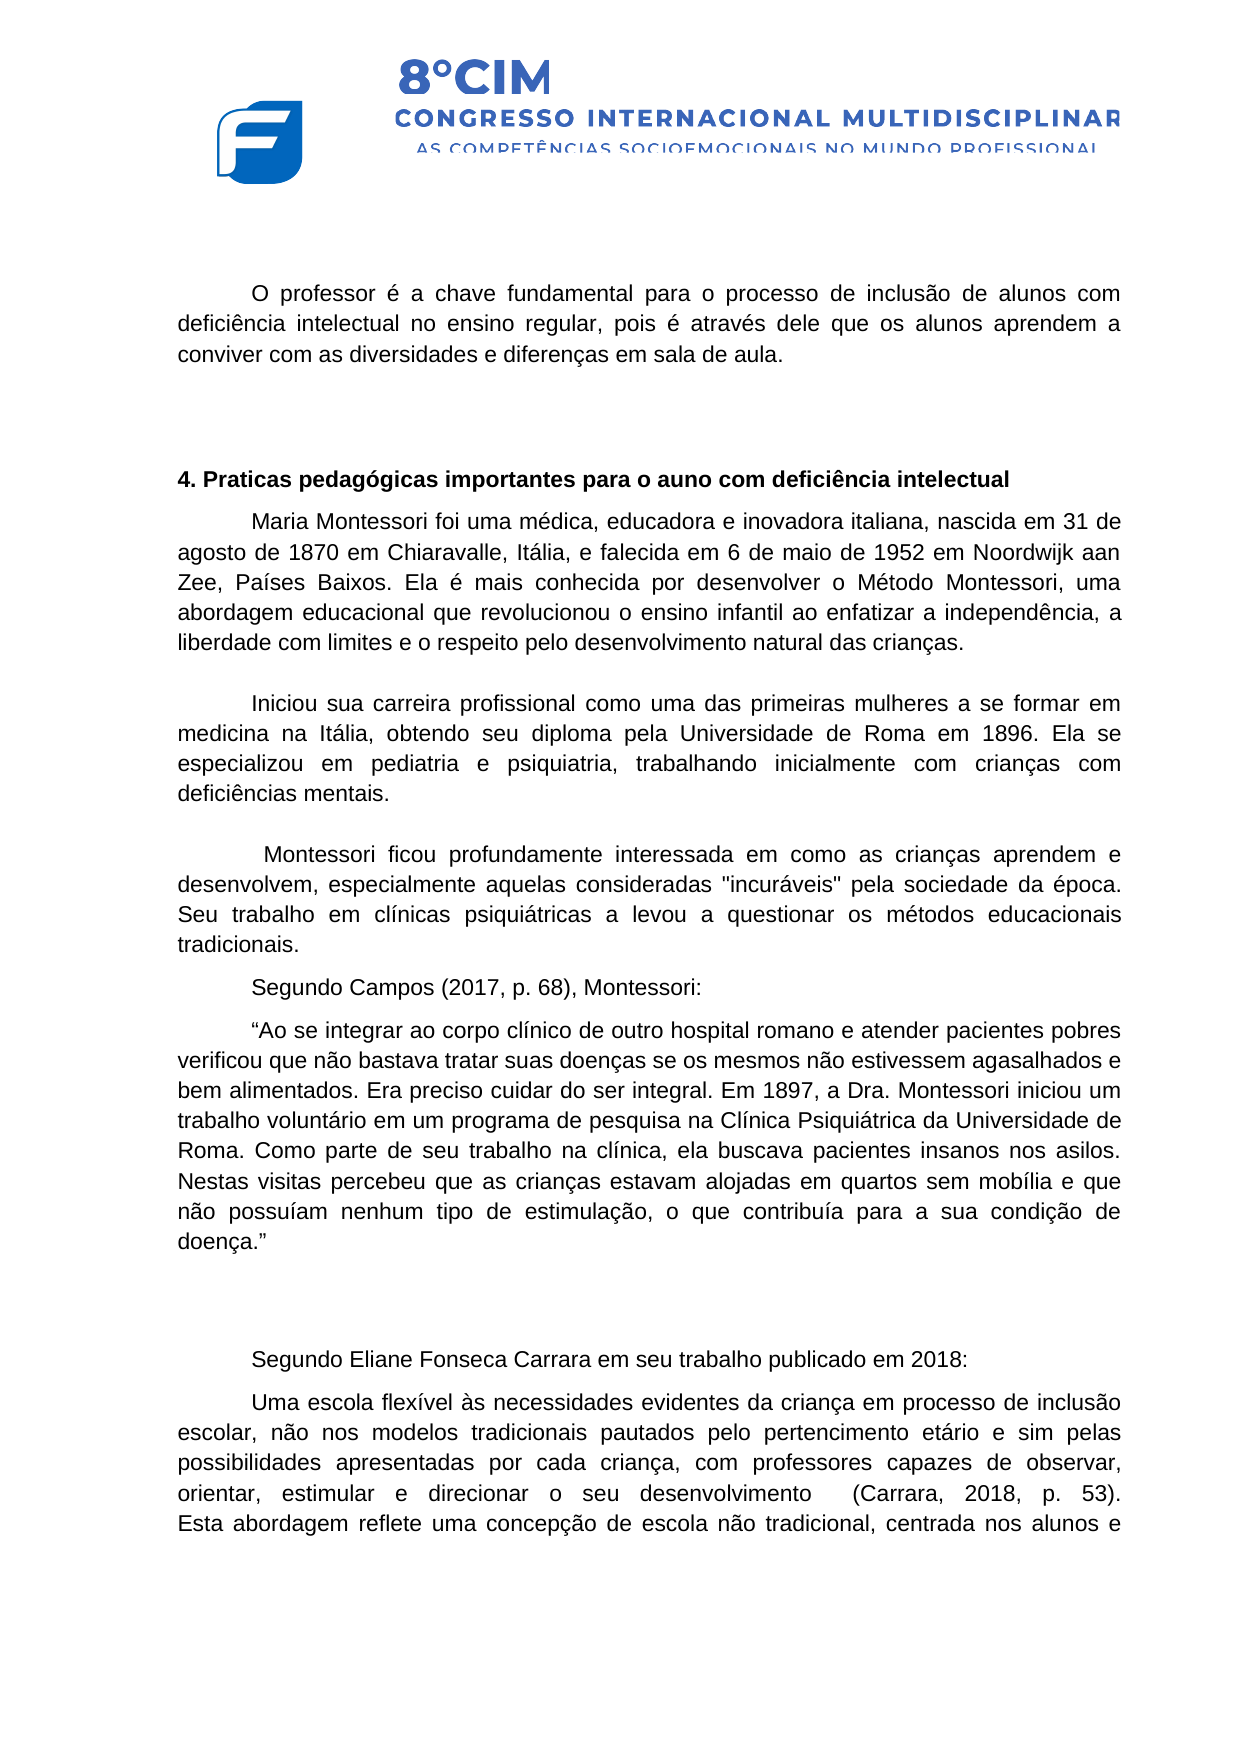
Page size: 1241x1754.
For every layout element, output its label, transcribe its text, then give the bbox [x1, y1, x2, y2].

subtitle 4. Praticas pedagógicas importantes para o auno com deficiência intelectual [177, 466, 1122, 492]
text Iniciou sua carreira profissional como uma das primeiras mulheres a se formar em medicina na Itália, obtendo seu diploma pela Universidade de Roma em 1896. Ela se especializou em pediatria e psiquiatria, trabalhando inicialmente com crianças com deficiências mentais. [177, 689, 1122, 806]
text Maria Montessori foi uma médica, educadora e inovadora italiana, nascida em 31 de agosto de 1870 em Chiaravalle, Itália, e falecida em 6 de maio de 1952 em Noordwijk aan Zee, Países Baixos. Ela é mais conhecida por desenvolver o Método Montessori, uma abordagem educacional que revolucionou o ensino infantil ao enfatizar a independência, a liberdade com limites e o respeito pelo desenvolvimento natural das crianças. [177, 508, 1122, 655]
text Montessori ficou profundamente interessada em como as crianças aprendem e desenvolvem, especialmente aquelas consideradas "incuráveis" pela sociedade da época. Seu trabalho em clínicas psiquiátricas a levou a questionar os métodos educacionais tradicionais. [177, 841, 1122, 957]
text “Ao se integrar ao corpo clínico de outro hospital romano e atender pacientes pobres verificou que não bastava tratar suas doenças se os mesmos não estivessem agasalhados e bem alimentados. Era preciso cuidar do ser integral. Em 1897, a Dra. Montessori iniciou um trabalho voluntário em um programa de pesquisa na Clínica Psiquiátrica da Universidade de Roma. Como parte de seu trabalho na clínica, ela buscava pacientes insanos nos asilos. Nestas visitas percebeu que as crianças estavam alojadas em quartos sem mobília e que não possuíam nenhum tipo de estimulação, o que contribuía para a sua condição de doença.” [177, 1017, 1122, 1254]
picture [394, 109, 1119, 153]
text Segundo Eliane Fonseca Carrara em seu trabalho publicado em 2018: [177, 1346, 1122, 1372]
picture [399, 59, 549, 94]
text Segundo Campos (2017, p. 68), Montessori: [177, 974, 1122, 1000]
picture [208, 93, 312, 191]
text O professor é a chave fundamental para o processo de inclusão de alunos com deficiência intelectual no ensino regular, pois é através dele que os alunos aprendem a conviver com as diversidades e diferenças em sala de aula. [177, 280, 1122, 367]
